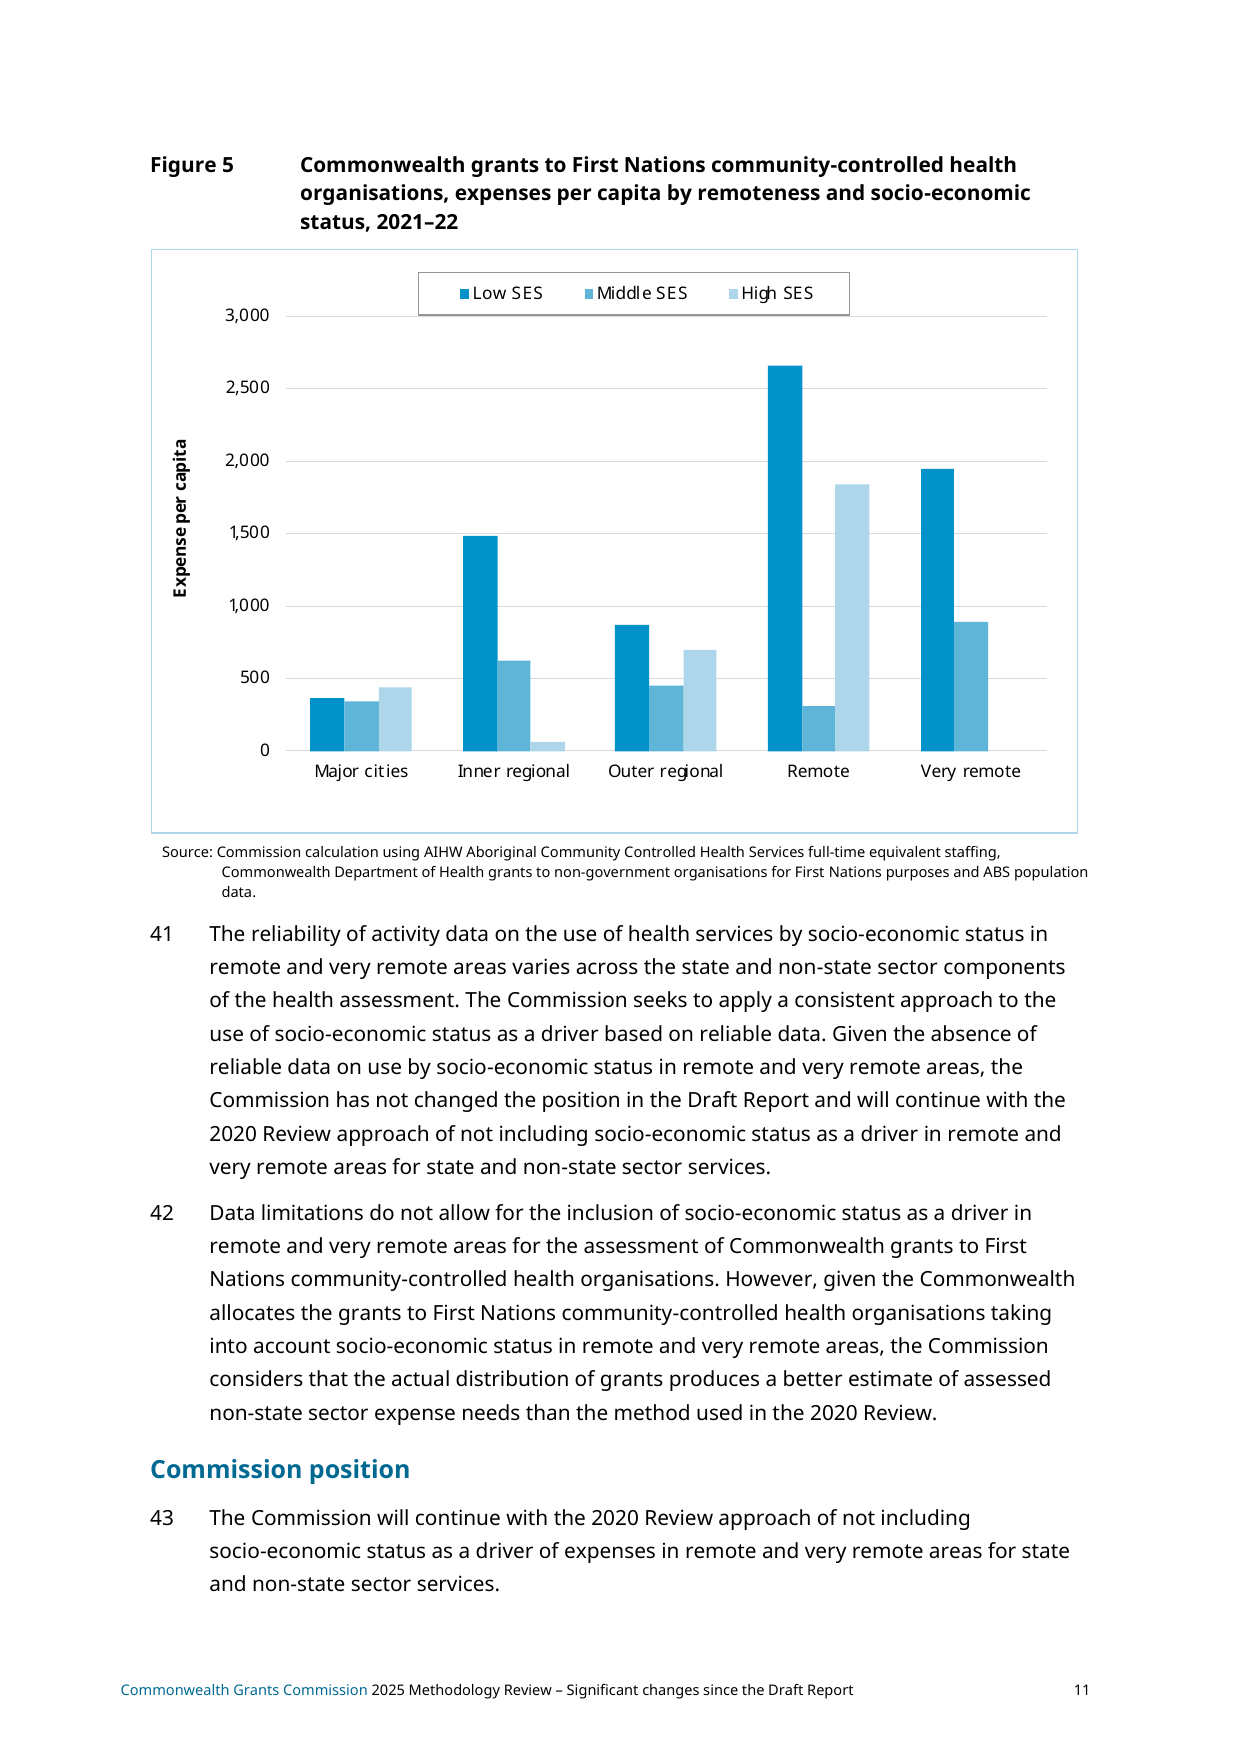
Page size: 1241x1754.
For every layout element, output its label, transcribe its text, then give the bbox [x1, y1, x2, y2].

picture [267, 1685, 272, 1694]
text The reliability of activity data on the use of health services by socio-economic status in remote and very remote areas varies across the state and non-state sector components of the health assessment. The Commission seeks to apply a consistent approach to the use of socio-economic status as a driver based on reliable data. Given the absence of reliable data on use by socio-economic status in remote and very remote areas, the Commission has not changed the position in the Draft Report and will continue with the 2020 Review approach of not including socio-economic status as a driver in remote and very remote areas for state and non-state sector services. [150, 914, 1090, 1180]
picture [259, 1687, 266, 1695]
picture [250, 1687, 256, 1695]
subtitle Commission position [150, 1451, 1090, 1485]
text The Commission will continue with the 2020 Review approach of not including socio-economic status as a driver of expenses in remote and very remote areas for state and non-state sector services. [150, 1498, 1090, 1598]
text Data limitations do not allow for the inclusion of socio-economic status as a driver in remote and very remote areas for the assessment of Commonwealth grants to First Nations community-controlled health organisations. However, given the Commonwealth allocates the grants to First Nations community-controlled health organisations taking into account socio-economic status in remote and very remote areas, the Commission considers that the actual distribution of grants produces a better estimate of assessed non-state sector expense needs than the method used in the 2020 Review. [150, 1193, 1090, 1426]
text Figure 5 Commonwealth grants to First Nations community-controlled health organisations, expenses per capita by remoteness and socio-economic status, 2021–22 [150, 150, 1090, 235]
text Source: Commission calculation using AIHW Aboriginal Community Controlled Health Services full-time equivalent staffing, Commonwealth Department of Health grants to non-government organisations for First Nations purposes and ABS population data. [162, 842, 1090, 901]
picture [156, 1687, 164, 1695]
